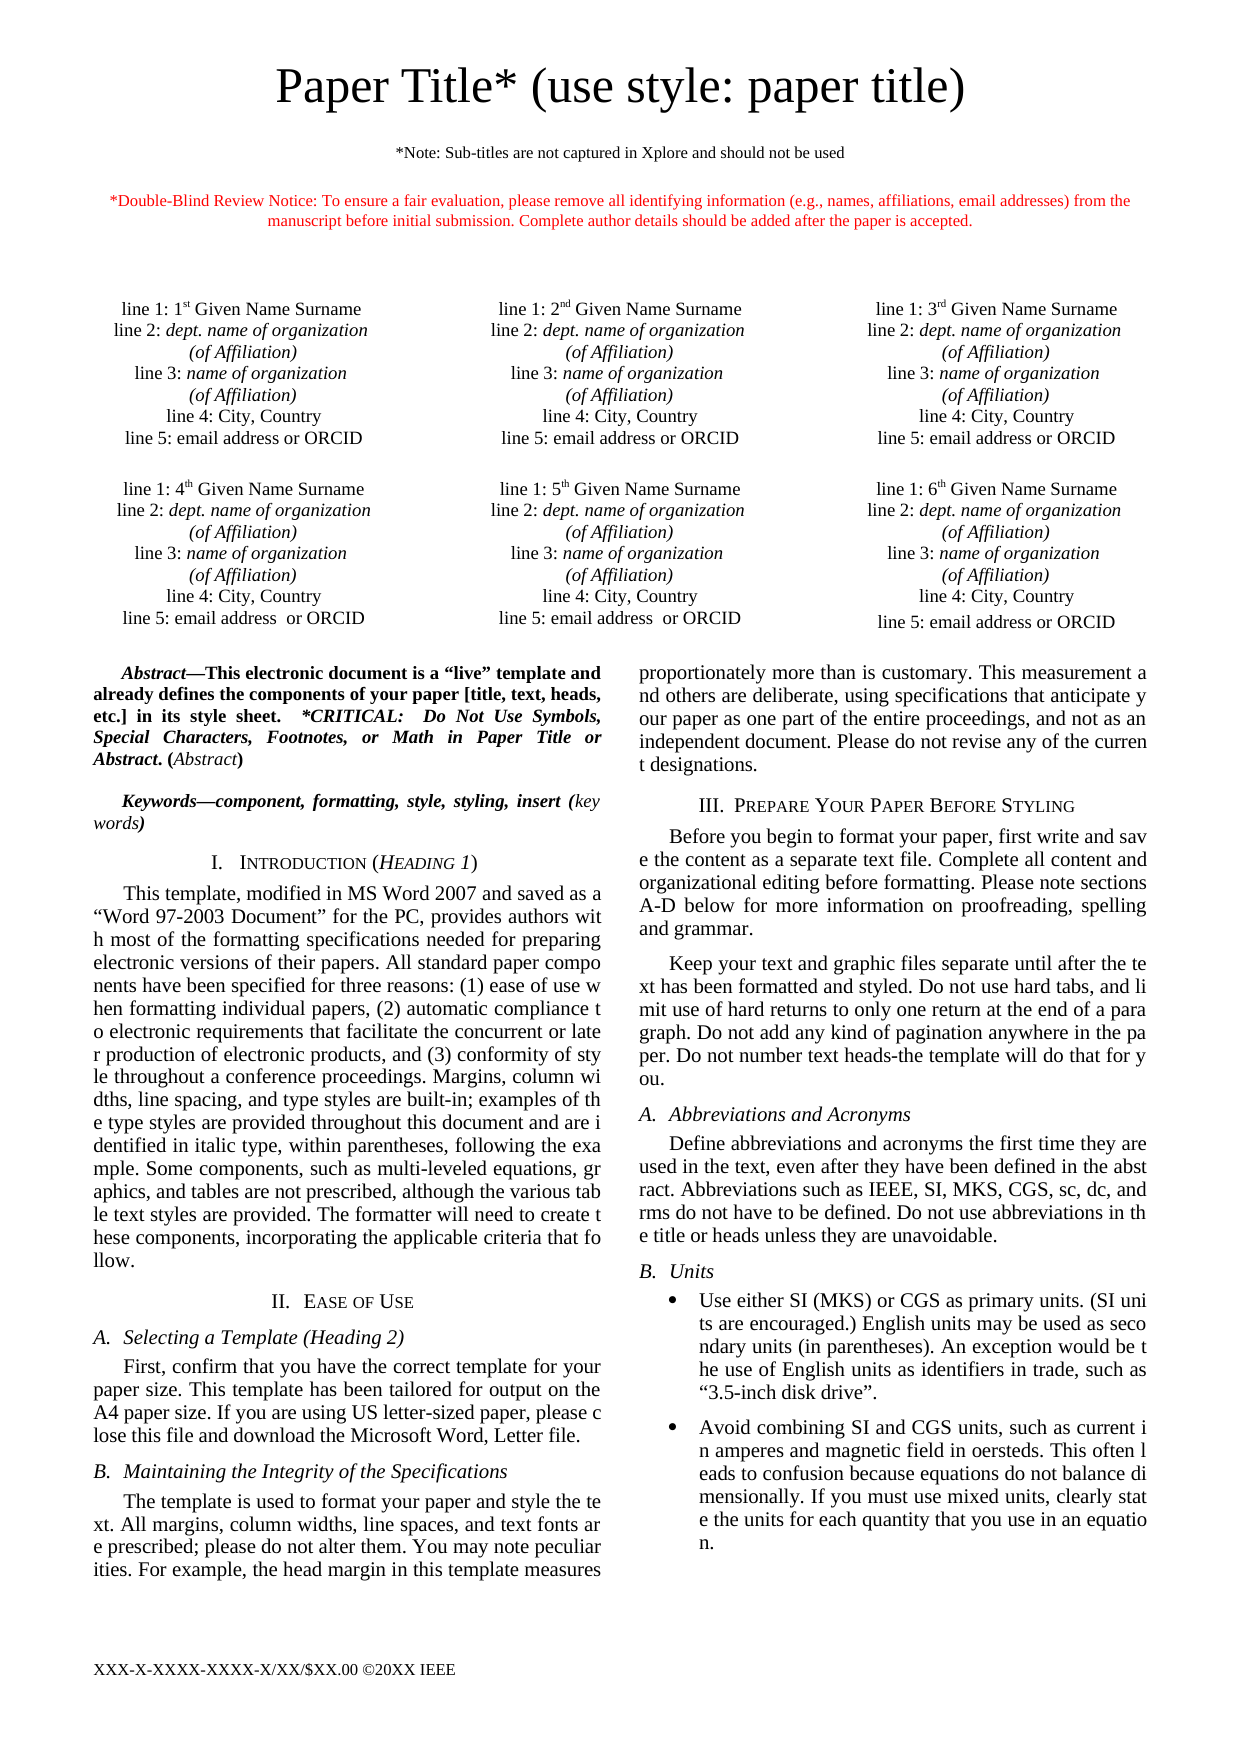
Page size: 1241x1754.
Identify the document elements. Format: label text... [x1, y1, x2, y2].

text *Double-Blind Review Notice: To ensure a fair evaluation, please remove all identifying information (e.g., names, affiliations, email addresses) from the manuscript before initial submission. Complete author details should be added after the paper is accepted. [93, 191, 1147, 229]
text line 1: 1st Given Name Surname line 2: dept. name of organization (of Affiliation) line 3: name of organization (of Affiliation) line 4: City, Country line 5: email address or ORCID [93, 297, 394, 448]
text line 1: 6th Given Name Surname line 2: dept. name of organization (of Affiliation) line 3: name of organization (of Affiliation) line 4: City, Country line 5: email address or ORCID [846, 478, 1147, 633]
subtitle Prepare Your Paper Before Styling [639, 793, 1147, 817]
text Keep your text and graphic files separate until after the text has been formatted and styled. Do not use hard tabs, and limit use of hard returns to only one return at the end of a paragraph. Do not add any kind of pagination anywhere in the paper. Do not number text heads-the template will do that for you. [639, 952, 1147, 1089]
subtitle Introduction (Heading 1) [93, 850, 601, 874]
title Paper Title* (use style: paper title) [93, 56, 1147, 114]
text The template is used to format your paper and style the text. All margins, column widths, line spaces, and text fonts are prescribed; please do not alter them. You may note peculiarities. For example, the head margin in this template measures proportionately more than is customary. This measurement and others are deliberate, using specifications that anticipate your paper as one part of the entire proceedings, and not as an independent document. Please do not revise any of the current designations. [639, 662, 1147, 776]
subtitle Abbreviations and Acronyms [639, 1102, 1147, 1126]
text Define abbreviations and acronyms the first time they are used in the text, even after they have been defined in the abstract. Abbreviations such as IEEE, SI, MKS, CGS, sc, dc, and rms do not have to be defined. Do not use abbreviations in the title or heads unless they are unavoidable. [639, 1132, 1147, 1247]
list Avoid combining SI and CGS units, such as current in amperes and magnetic field in oersteds. This often leads to confusion because equations do not balance dimensionally. If you must use mixed units, clearly state the units for each quantity that you use in an equation. [669, 1417, 1147, 1554]
text line 1: 4th Given Name Surname line 2: dept. name of organization (of Affiliation) line 3: name of organization (of Affiliation) line 4: City, Country line 5: email address or ORCIDline 1: 2nd Given Name Surname line 2: dept. name of organization (of Affiliation) line 3: name of organization (of Affiliation) line 4: City, Country line 5: email address or ORCID [93, 478, 394, 628]
subtitle Ease of Use [93, 1288, 601, 1313]
subtitle Units [639, 1259, 1147, 1283]
text line 1: 5th Given Name Surname line 2: dept. name of organization (of Affiliation) line 3: name of organization (of Affiliation) line 4: City, Country line 5: email address or ORCIDline 1: 3rd Given Name Surname line 2: dept. name of organization (of Affiliation) line 3: name of organization (of Affiliation) line 4: City, Country line 5: email address or ORCID [469, 478, 771, 628]
text *Note: Sub-titles are not captured in Xplore and should not be used [93, 143, 1147, 162]
list Use either SI (MKS) or CGS as primary units. (SI units are encouraged.) English units may be used as secondary units (in parentheses). An exception would be the use of English units as identifiers in trade, such as “3.5-inch disk drive”. [669, 1289, 1147, 1404]
subtitle Maintaining the Integrity of the Specifications [93, 1459, 601, 1483]
subtitle Selecting a Template (Heading 2) [93, 1325, 601, 1349]
text This template, modified in MS Word 2007 and saved as a “Word 97-2003 Document” for the PC, provides authors with most of the formatting specifications needed for preparing electronic versions of their papers. All standard paper components have been specified for three reasons: (1) ease of use when formatting individual papers, (2) automatic compliance to electronic requirements that facilitate the concurrent or later production of electronic products, and (3) conformity of style throughout a conference proceedings. Margins, column widths, line spacing, and type styles are built-in; examples of the type styles are provided throughout this document and are identified in italic type, within parentheses, following the example. Some components, such as multi-leveled equations, graphics, and tables are not prescribed, although the various table text styles are provided. The formatter will need to create these components, incorporating the applicable criteria that follow. [93, 882, 601, 1272]
text Keywords—component, formatting, style, styling, insert (key words) [93, 790, 601, 833]
text The template is used to format your paper and style the text. All margins, column widths, line spaces, and text fonts are prescribed; please do not alter them. You may note peculiarities. For example, the head margin in this template measures proportionately more than is customary. This measurement and others are deliberate, using specifications that anticipate your paper as one part of the entire proceedings, and not as an independent document. Please do not revise any of the current designations. [93, 1490, 601, 1581]
text Before you begin to format your paper, first write and save the content as a separate text file. Complete all content and organizational editing before formatting. Please note sections A-D below for more information on proofreading, spelling and grammar. [639, 825, 1147, 939]
text First, confirm that you have the correct template for your paper size. This template has been tailored for output on the A4 paper size. If you are using US letter-sized paper, please close this file and download the Microsoft Word, Letter file. [93, 1355, 601, 1447]
text Abstract—This electronic document is a “live” template and already defines the components of your paper [title, text, heads, etc.] in its style sheet. *CRITICAL: Do Not Use Symbols, Special Characters, Footnotes, or Math in Paper Title or Abstract. (Abstract) [93, 662, 601, 769]
